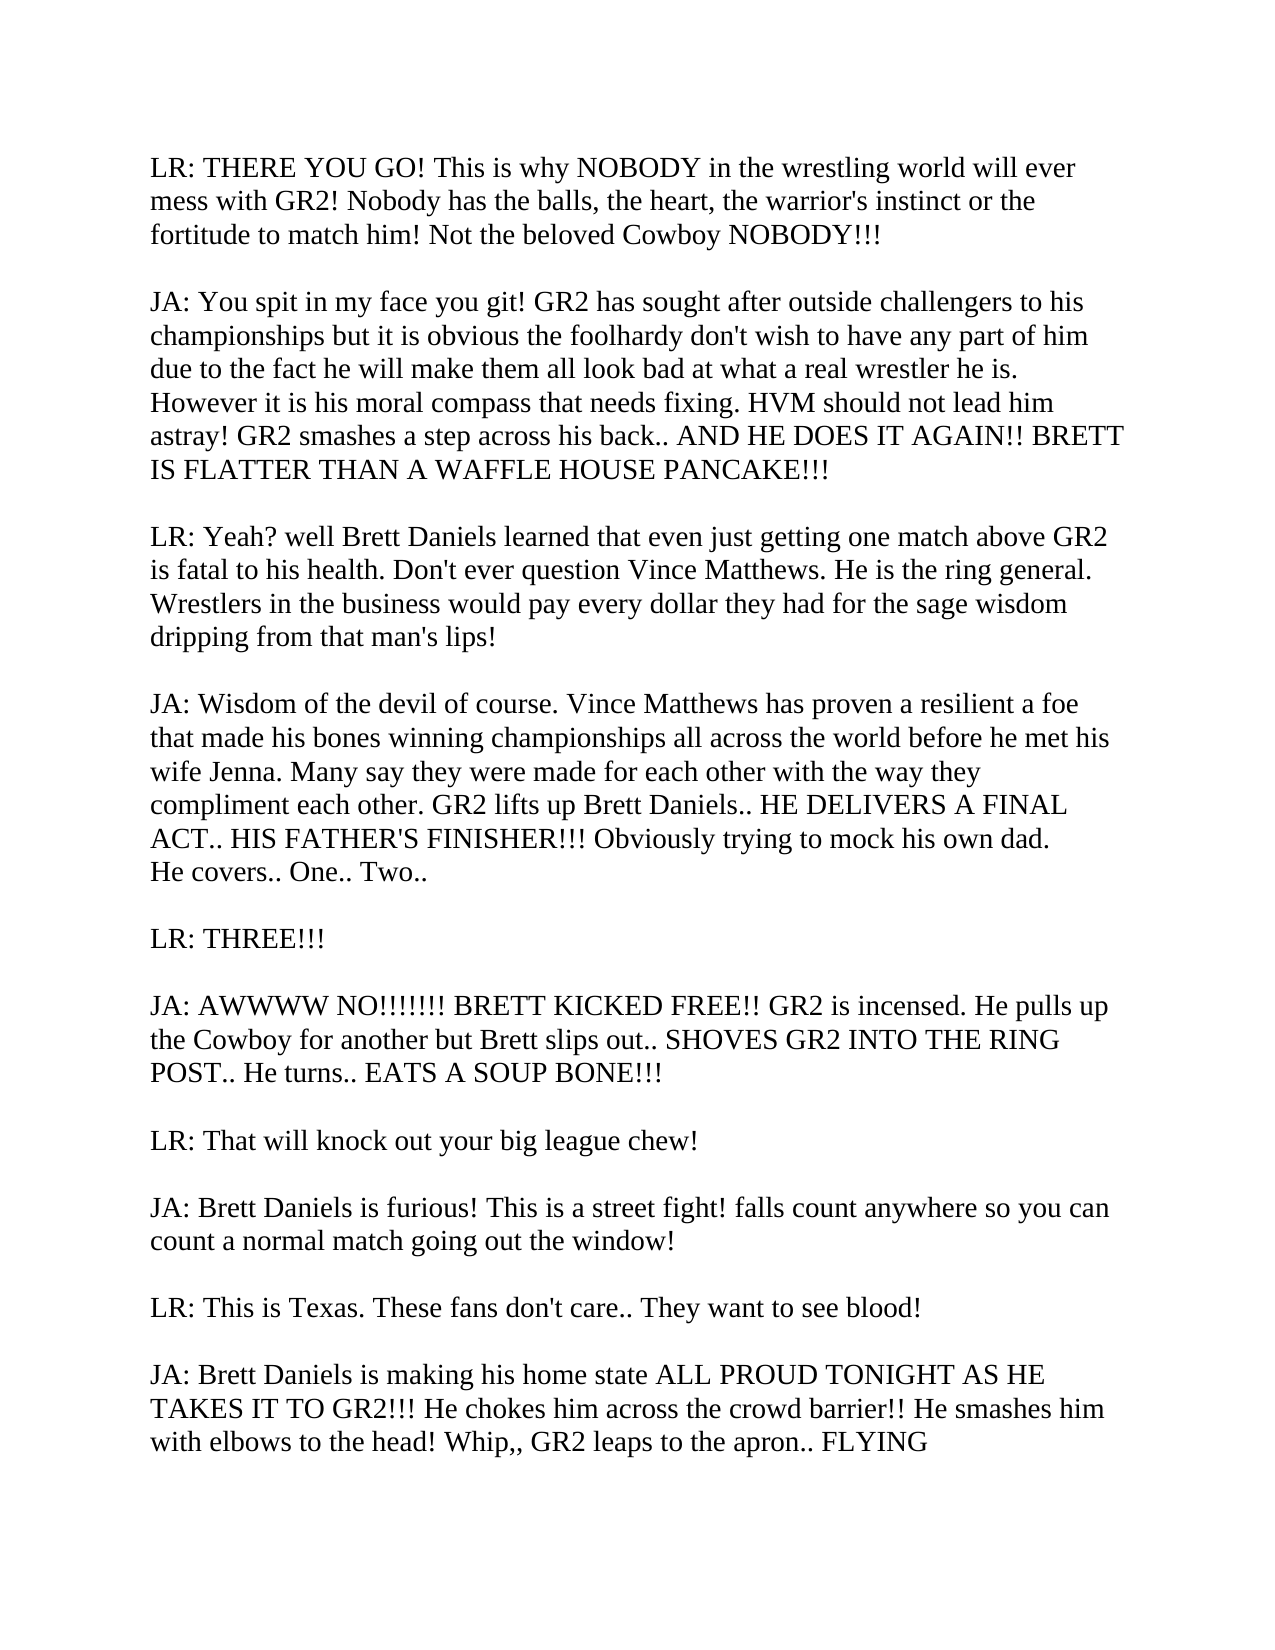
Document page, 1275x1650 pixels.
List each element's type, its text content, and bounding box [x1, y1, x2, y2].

text LR: That will knock out your big league chew! [150, 1123, 1125, 1156]
text JA: Wisdom of the devil of course. Vince Matthews has proven a resilient a foe that made his bones winning championships all across the world before he met his wife Jenna. Many say they were made for each other with the way they compliment each other. GR2 lifts up Brett Daniels.. HE DELIVERS A FINAL ACT.. HIS FATHER'S FINISHER!!! Obviously trying to mock his own dad. [150, 687, 1125, 854]
text IS FLATTER THAN A WAFFLE HOUSE PANCAKE!!! [150, 452, 1125, 485]
text JA: Brett Daniels is furious! This is a street fight! falls count anywhere so you can count a normal match going out the window! [150, 1190, 1125, 1257]
text JA: You spit in my face you git! GR2 has sought after outside challengers to his championships but it is obvious the foolhardy don't wish to have any part of him due to the fact he will make them all look bad at what a real wrestler he is. However it is his moral compass that needs fixing. HVM should not lead him astray! GR2 smashes a step across his back.. AND HE DOES IT AGAIN!! BRETT [150, 284, 1125, 452]
text He covers.. One.. Two.. [150, 854, 1125, 888]
text JA: AWWWW NO!!!!!!! BRETT KICKED FREE!! GR2 is incensed. He pulls up the Cowboy for another but Brett slips out.. SHOVES GR2 INTO THE RING POST.. He turns.. EATS A SOUP BONE!!! [150, 988, 1125, 1089]
text LR: This is Texas. These fans don't care.. They want to see blood! [150, 1290, 1125, 1324]
text LR: Yeah? well Brett Daniels learned that even just getting one match above GR2 is fatal to his health. Don't ever question Vince Matthews. He is the ring general. Wrestlers in the business would pay every dollar they had for the sage wisdom dripping from that man's lips! [150, 519, 1125, 653]
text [150, 1357, 1125, 1458]
text LR: THREE!!! [150, 921, 1125, 955]
text LR: THERE YOU GO! This is why NOBODY in the wrestling world will ever mess with GR2! Nobody has the balls, the heart, the warrior's instinct or the fortitude to match him! Not the beloved Cowboy NOBODY!!! [150, 150, 1125, 251]
